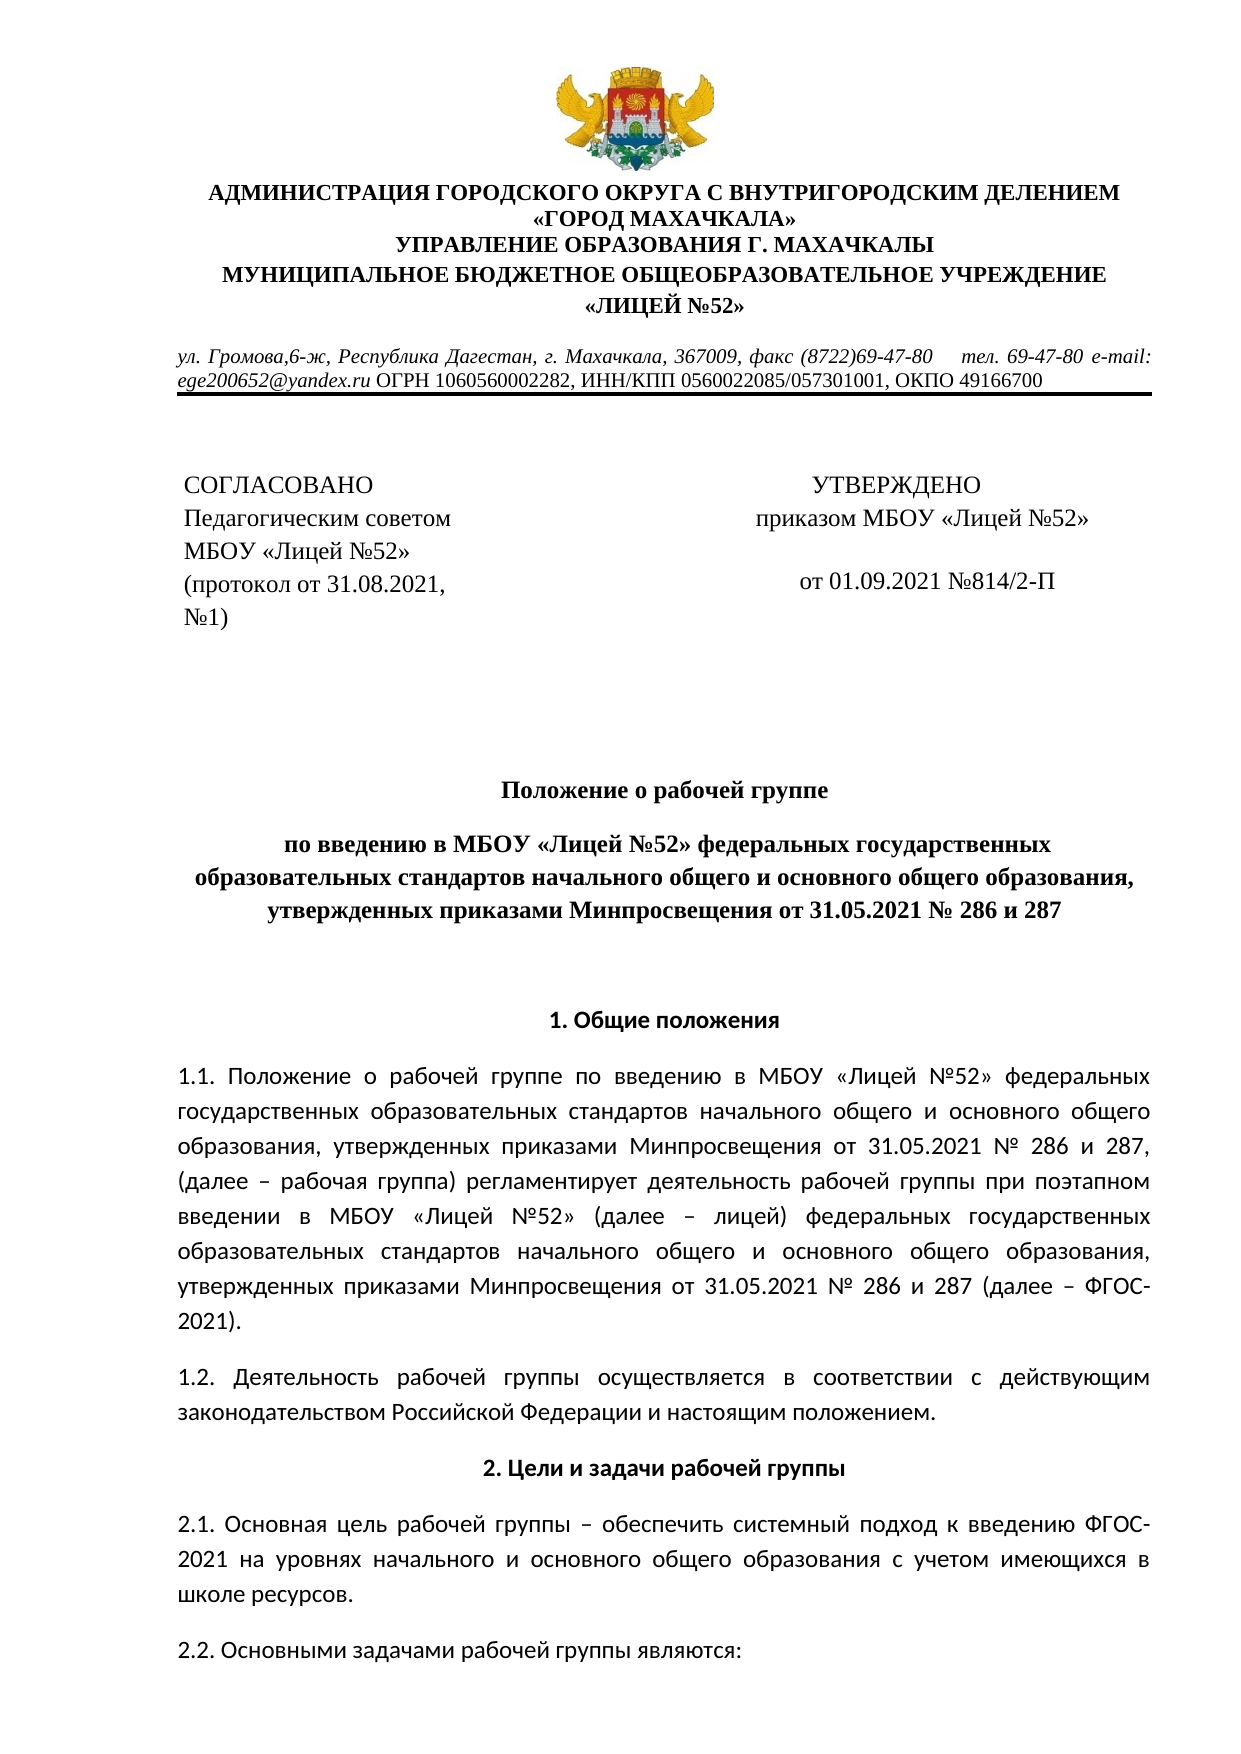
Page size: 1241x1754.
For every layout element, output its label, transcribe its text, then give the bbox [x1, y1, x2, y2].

table_header СОГЛАСОВАНО Педагогическим советом МБОУ «Лицей №52» (протокол от 31.08.2021, №1) [176, 462, 504, 663]
text 1.2. Деятельность рабочей группы осуществляется в соответствии с действующим законодательством Российской Федерации и настоящим положением. [177, 1361, 1152, 1427]
text 1.1. Положение о рабочей группе по введению в МБОУ «Лицей №52» федеральных государственных образовательных стандартов начального общего и основного общего образования, утвержденных приказами Минпросвещения от 31.05.2021 № 286 и 287, (далее – рабочая группа) регламентирует деятельность рабочей группы при поэтапном введении в МБОУ «Лицей №52» (далее – лицей) федеральных государственных образовательных стандартов начального общего и основного общего образования, утвержденных приказами Минпросвещения от 31.05.2021 № 286 и 287 (далее – ФГОС-2021). [177, 1060, 1152, 1336]
text «ЛИЦЕЙ №52» [177, 292, 1152, 318]
text ул. Громова,6-ж, Республика Дагестан, г. Махачкала, 367009, факс (8722)69-47-80 тел. 69-47-80 e-mаil: ege200652@yandex.ru ОГРН 1060560002282, ИНН/КПП 0560022085/057301001, ОКПО 49166700 [177, 344, 1152, 392]
text 2. Цели и задачи рабочей группы [177, 1452, 1152, 1483]
text по введению в МБОУ «Лицей №52» федеральных государственных образовательных стандартов начального общего и основного общего образования, утвержденных приказами Минпросвещения от 31.05.2021 № 286 и 287 [177, 829, 1152, 924]
table_header УТВЕРЖДЕНО приказом МБОУ «Лицей №52» от 01.09.2021 №814/2-П [504, 462, 1097, 663]
text МУНИЦИПАЛЬНОЕ БЮДЖЕТНОЕ ОБЩЕОБРАЗОВАТЕЛЬНОЕ УЧРЕЖДЕНИЕ [177, 261, 1152, 288]
text УПРАВЛЕНИЕ ОБРАЗОВАНИЯ Г. МАХАЧКАЛЫ [177, 231, 1152, 258]
text 2.2. Основными задачами рабочей группы являются: [177, 1634, 1152, 1664]
subtitle «ГОРОД МАХАЧКАЛА» [177, 205, 1152, 231]
picture [556, 67, 714, 171]
text 2.1. Основная цель рабочей группы – обеспечить системный подход к введению ФГОС-2021 на уровнях начального и основного общего образования с учетом имеющихся в школе ресурсов. [177, 1508, 1152, 1608]
text 1. Общие положения [177, 1004, 1152, 1035]
text Положение о рабочей группе [177, 775, 1152, 804]
subtitle АДМИНИСТРАЦИЯ ГОРОДСКОГО ОКРУГА С ВНУТРИГОРОДСКИМ ДЕЛЕНИЕМ [177, 178, 1152, 205]
